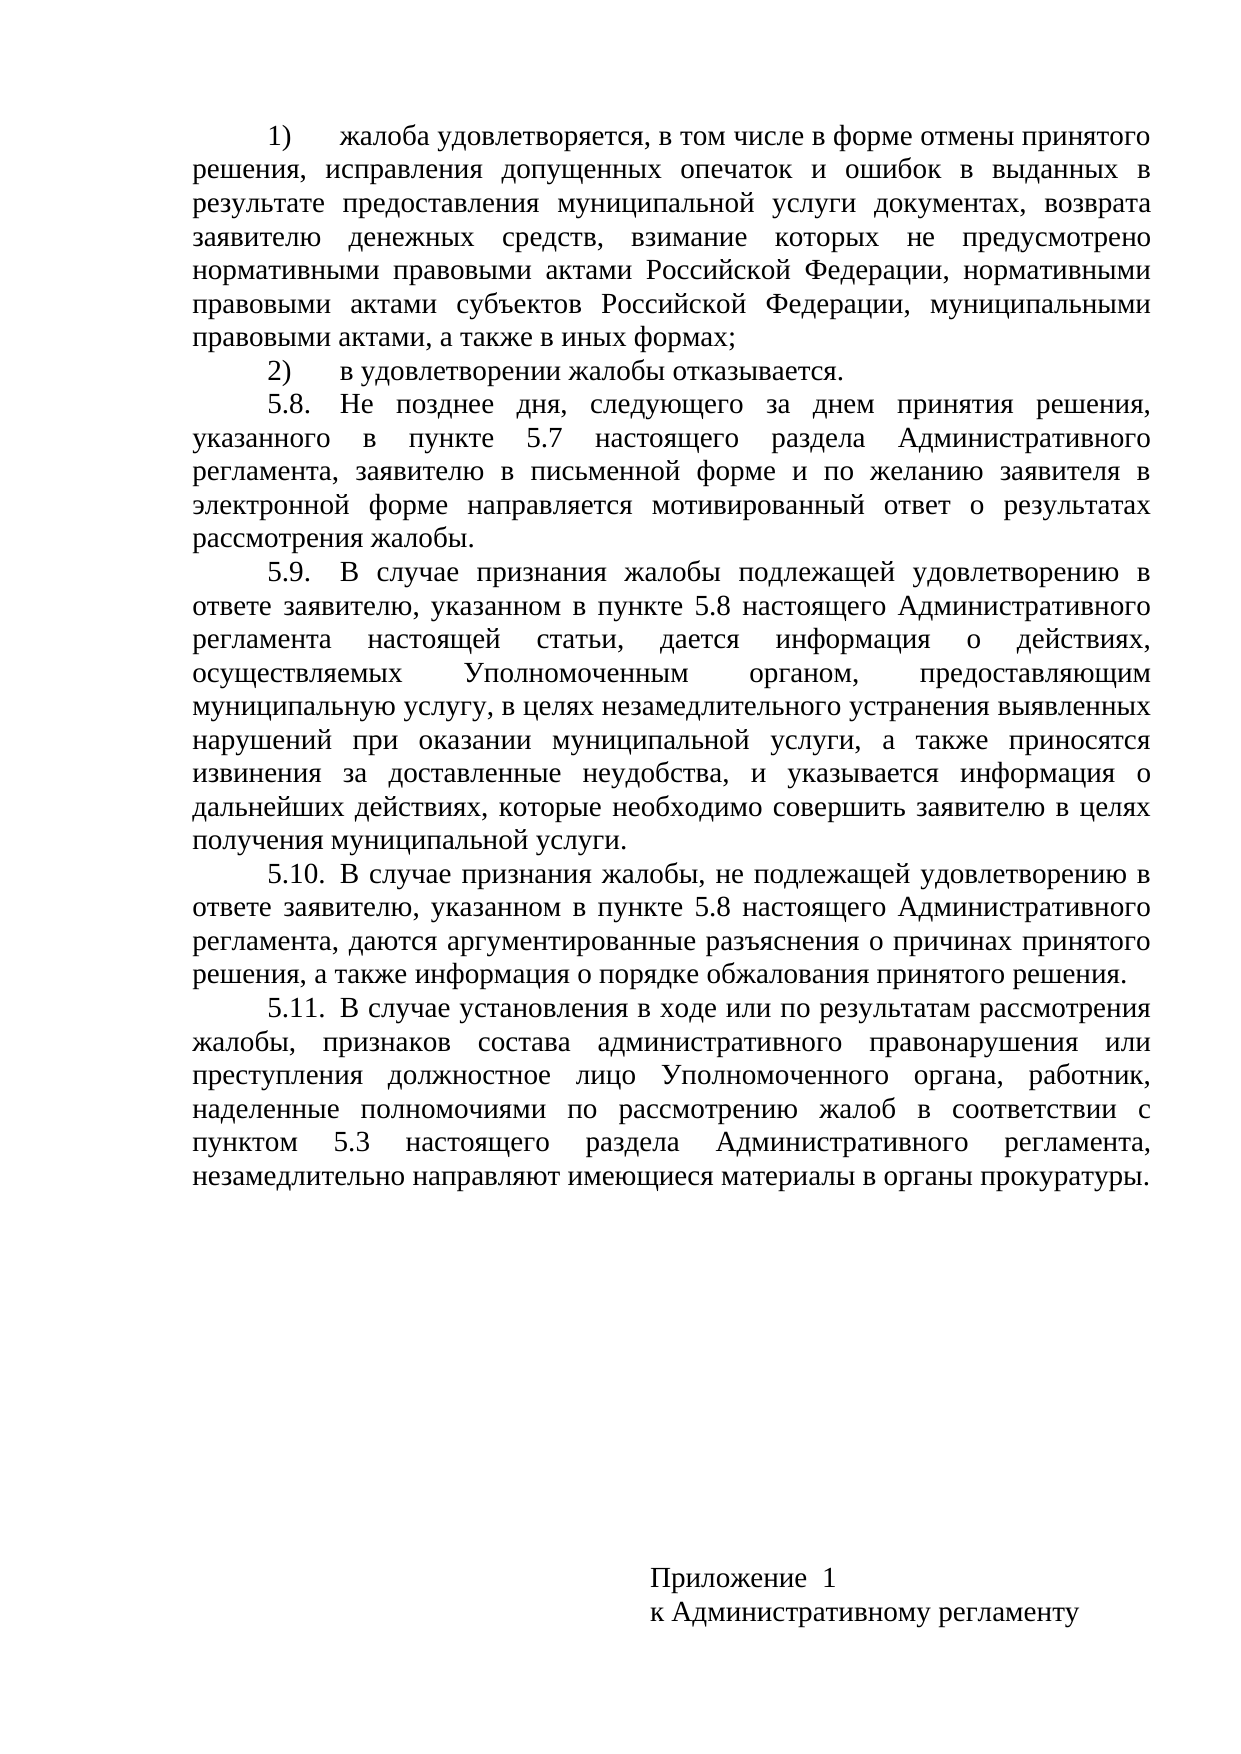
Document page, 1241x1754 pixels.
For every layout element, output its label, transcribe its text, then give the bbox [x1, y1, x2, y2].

text 5.9. В случае признания жалобы подлежащей удовлетворению в ответе заявителю, указанном в пункте 5.8 настоящего Административного регламента настоящей статьи, дается информация о действиях, осуществляемых Уполномоченным органом, предоставляющим муниципальную услугу, в целях незамедлительного устранения выявленных нарушений при оказании муниципальной услуги, а также приносятся извинения за доставленные неудобства, и указывается информация о дальнейших действиях, которые необходимо совершить заявителю в целях получения муниципальной услуги. [192, 554, 1152, 856]
text Приложение 1 [650, 1560, 1152, 1594]
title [650, 1594, 1152, 1627]
text 2) в удовлетворении жалобы отказывается. [192, 353, 1152, 386]
text 5.11. В случае установления в ходе или по результатам рассмотрения жалобы, признаков состава административного правонарушения или преступления должностное лицо Уполномоченного органа, работник, наделенные полномочиями по рассмотрению жалоб в соответствии с пунктом 5.3 настоящего раздела Административного регламента, незамедлительно направляют имеющиеся материалы в органы прокуратуры. [192, 990, 1152, 1191]
text 5.10. В случае признания жалобы, не подлежащей удовлетворению в ответе заявителю, указанном в пункте 5.8 настоящего Административного регламента, даются аргументированные разъяснения о причинах принятого решения, а также информация о порядке обжалования принятого решения. [192, 856, 1152, 990]
text 1) жалоба удовлетворяется, в том числе в форме отмены принятого решения, исправления допущенных опечаток и ошибок в выданных в результате предоставления муниципальной услуги документах, возврата заявителю денежных средств, взимание которых не предусмотрено нормативными правовыми актами Российской Федерации, нормативными правовыми актами субъектов Российской Федерации, муниципальными правовыми актами, а также в иных формах; [192, 118, 1152, 353]
text 5.8. Не позднее дня, следующего за днем принятия решения, указанного в пункте 5.7 настоящего раздела Административного регламента, заявителю в письменной форме и по желанию заявителя в электронной форме направляется мотивированный ответ о результатах рассмотрения жалобы. [192, 386, 1152, 554]
